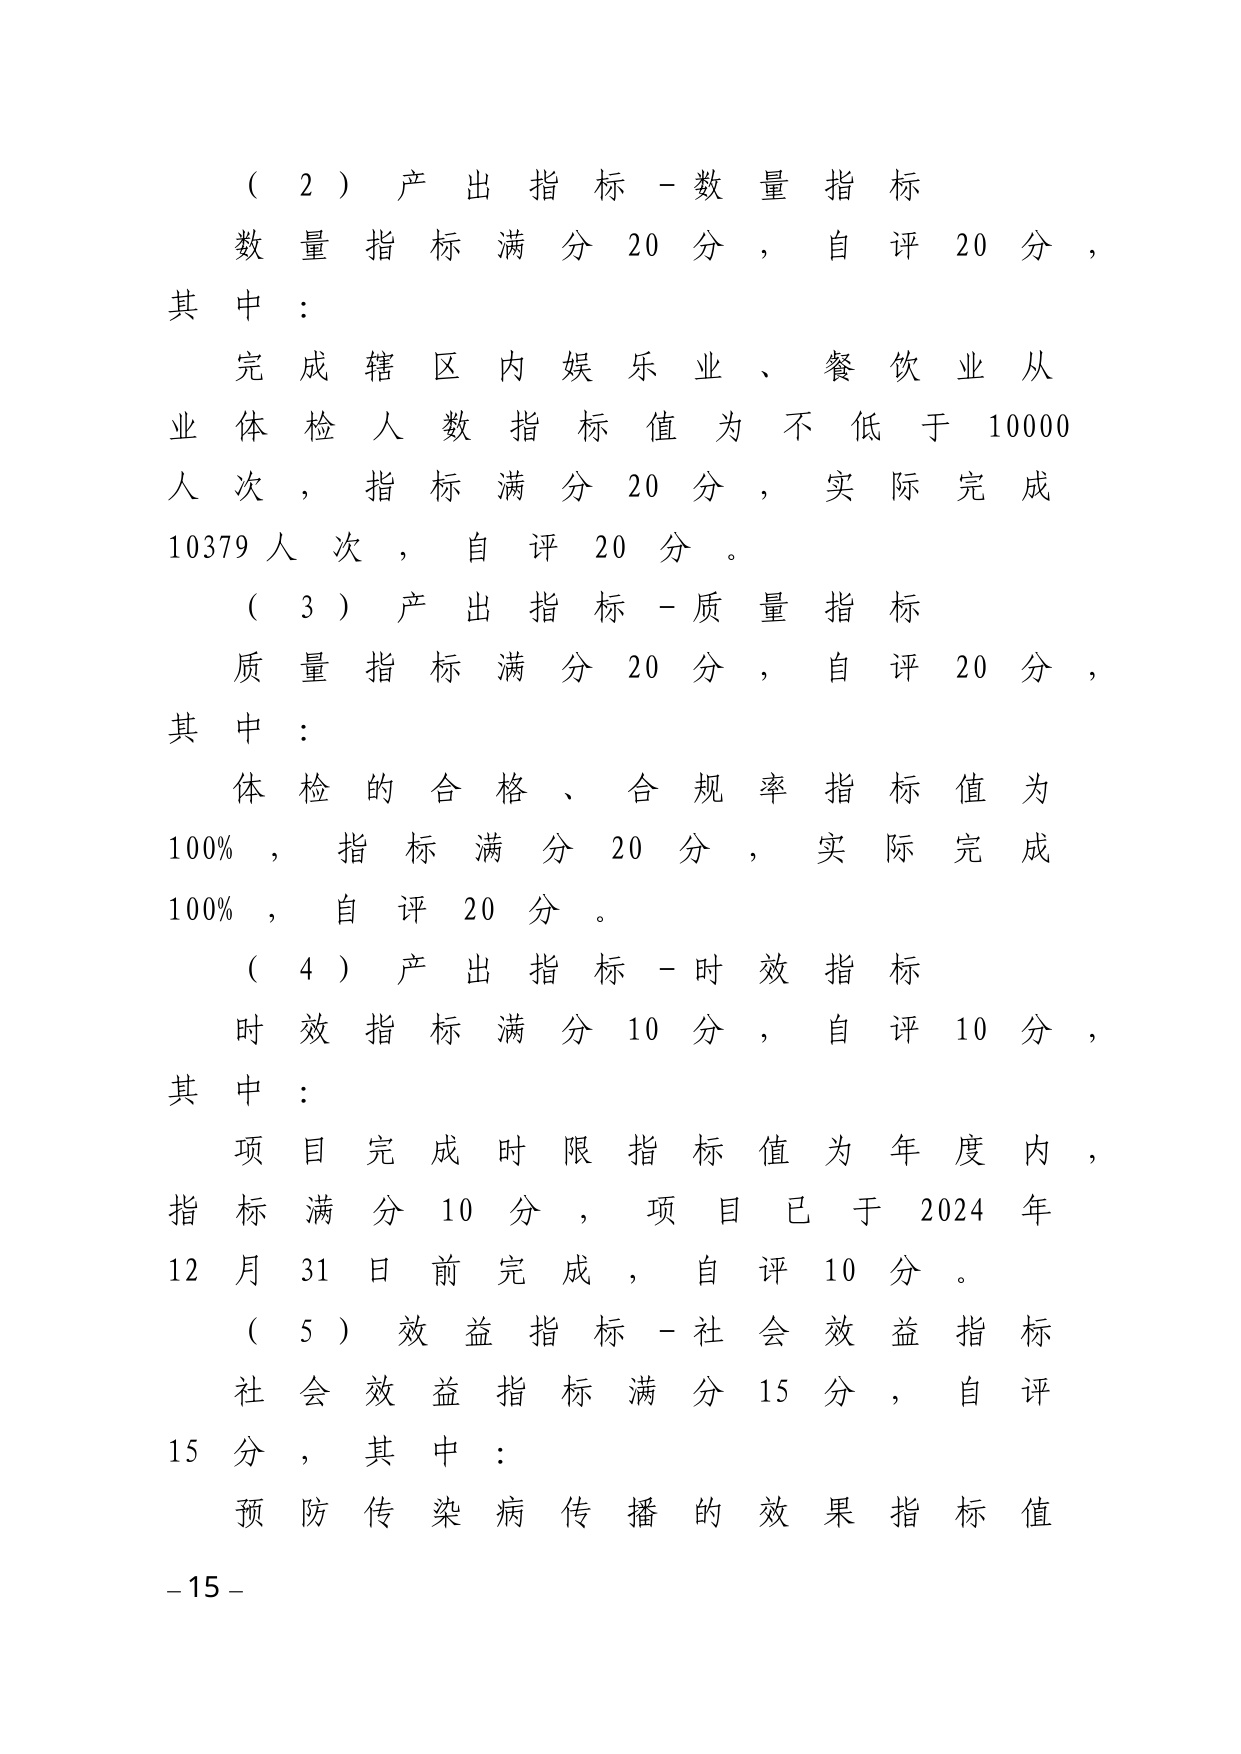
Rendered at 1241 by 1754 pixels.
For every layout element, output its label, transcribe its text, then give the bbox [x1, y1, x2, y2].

text （2）产出指标-数量指标 [167, 153, 1085, 213]
text 时效指标满分10分，自评10分，其中： [167, 997, 1085, 1118]
text 项目完成时限指标值为年度内，指标满分10分，项目已于2024年12月31日前完成，自评10分。 [167, 1118, 1085, 1299]
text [167, 1480, 1085, 1540]
text 体检的合格、合规率指标值为100%，指标满分20分，实际完成100%，自评20分。 [167, 756, 1085, 937]
text 质量指标满分20分，自评20分，其中： [167, 635, 1085, 756]
text 社会效益指标满分15分，自评15分，其中： [167, 1359, 1085, 1480]
text 数量指标满分20分，自评20分，其中： [167, 213, 1085, 334]
text （5）效益指标-社会效益指标 [167, 1299, 1085, 1359]
text 完成辖区内娱乐业、餐饮业从业体检人数指标值为不低于10000人次，指标满分20分，实际完成10379人次，自评20分。 [167, 334, 1085, 575]
text （4）产出指标-时效指标 [167, 937, 1085, 997]
text （3）产出指标-质量指标 [167, 575, 1085, 635]
